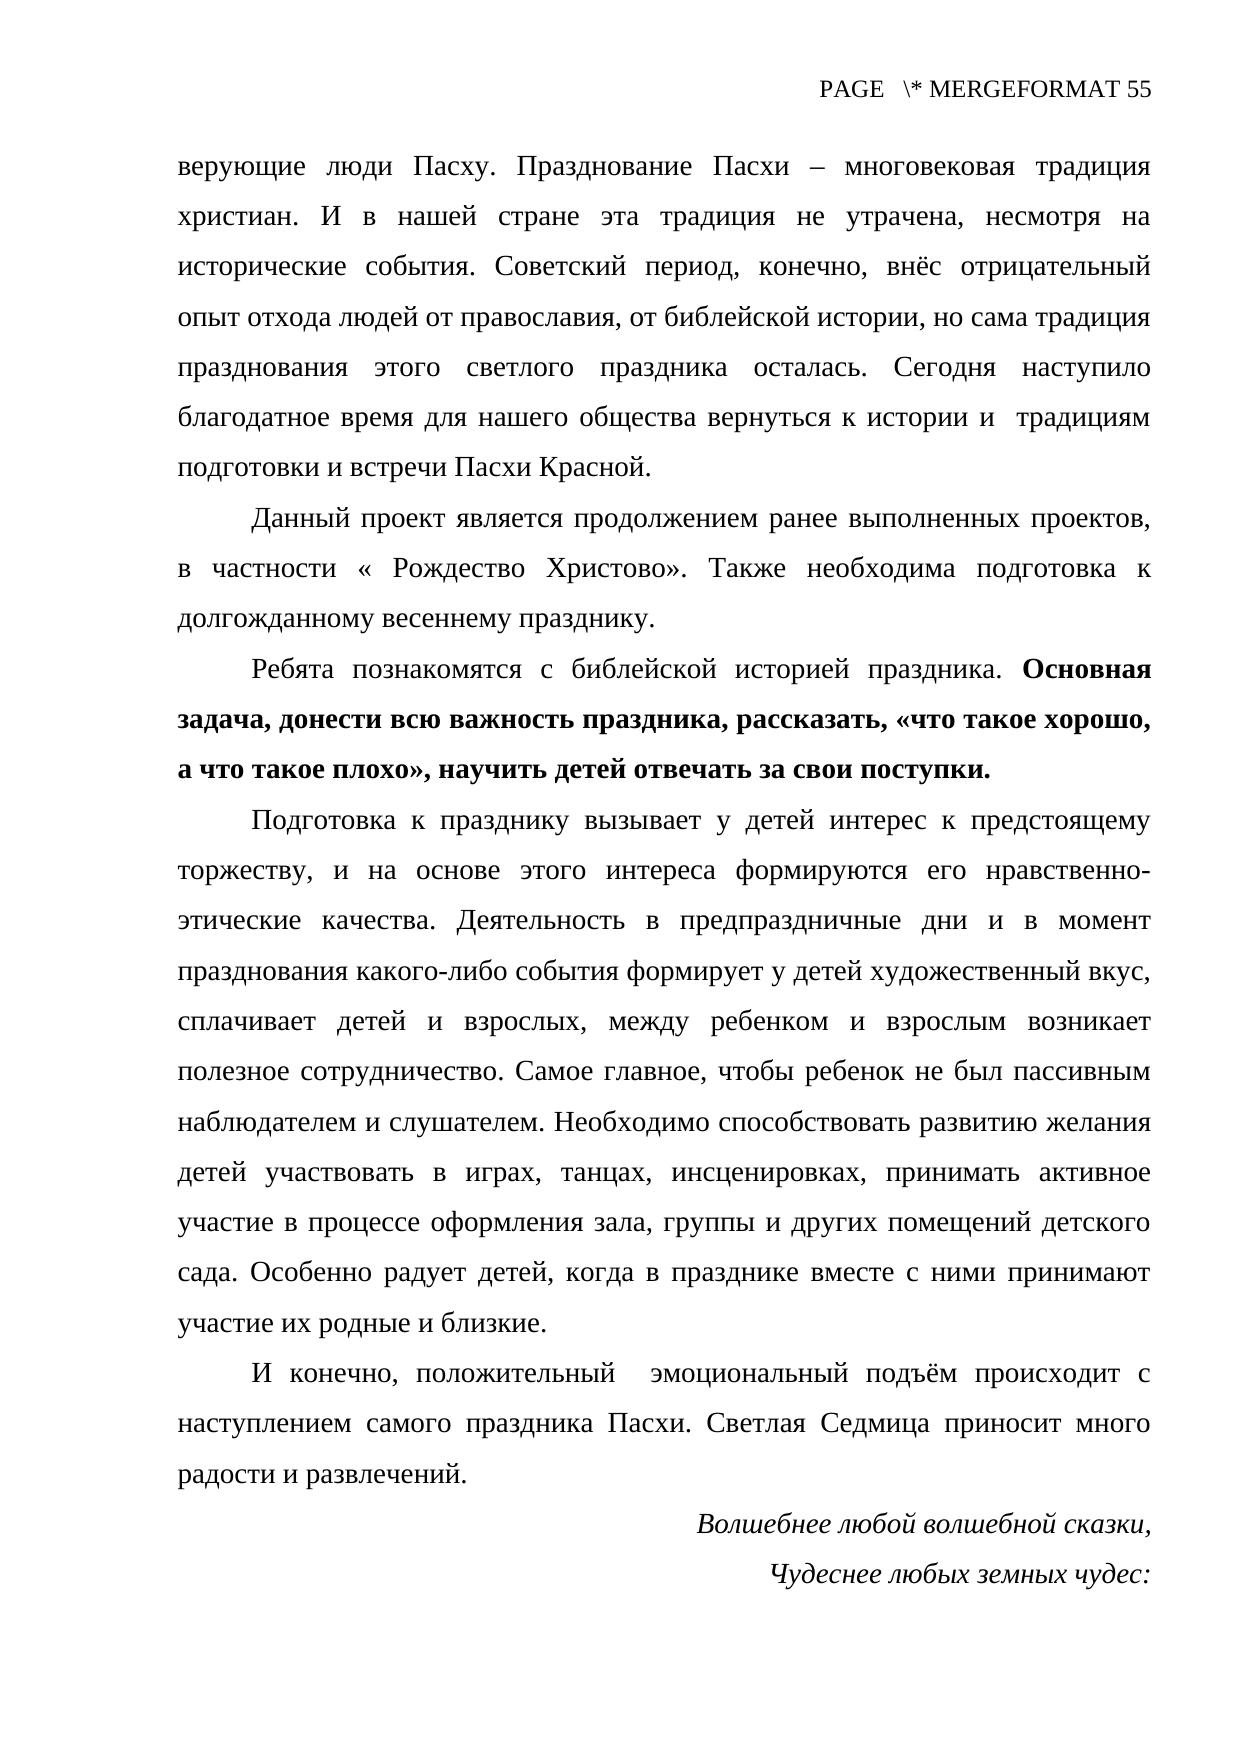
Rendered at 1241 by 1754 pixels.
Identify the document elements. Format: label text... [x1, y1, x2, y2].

text И конечно, положительный эмоциональный подъём происходит с наступлением самого праздника Пасхи. Светлая Седмица приносит много радости и развлечений. [177, 1355, 1152, 1489]
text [177, 1506, 1152, 1590]
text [177, 148, 1152, 483]
text Ребята познакомятся с библейской историей праздника. Основная задача, донести всю важность праздника, рассказать, «что такое хорошо, а что такое плохо», научить детей отвечать за свои поступки. [177, 651, 1152, 785]
text Данный проект является продолжением ранее выполненных проектов, в частности « Рождество Христово». Также необходима подготовка к долгожданному весеннему празднику. [177, 500, 1152, 634]
text Подготовка к празднику вызывает у детей интерес к предстоящему торжеству, и на основе этого интереса формируются его нравственно-этические качества. Деятельность в предпраздничные дни и в момент празднования какого-либо события формирует у детей художественный вкус, сплачивает детей и взрослых, между ребенком и взрослым возникает полезное сотрудничество. Самое главное, чтобы ребенок не был пассивным наблюдателем и слушателем. Необходимо способствовать развитию желания детей участвовать в играх, танцах, инсценировках, принимать активное участие в процессе оформления зала, группы и других помещений детского сада. Особенно радует детей, когда в празднике вместе с ними принимают участие их родные и близкие. [177, 802, 1152, 1338]
